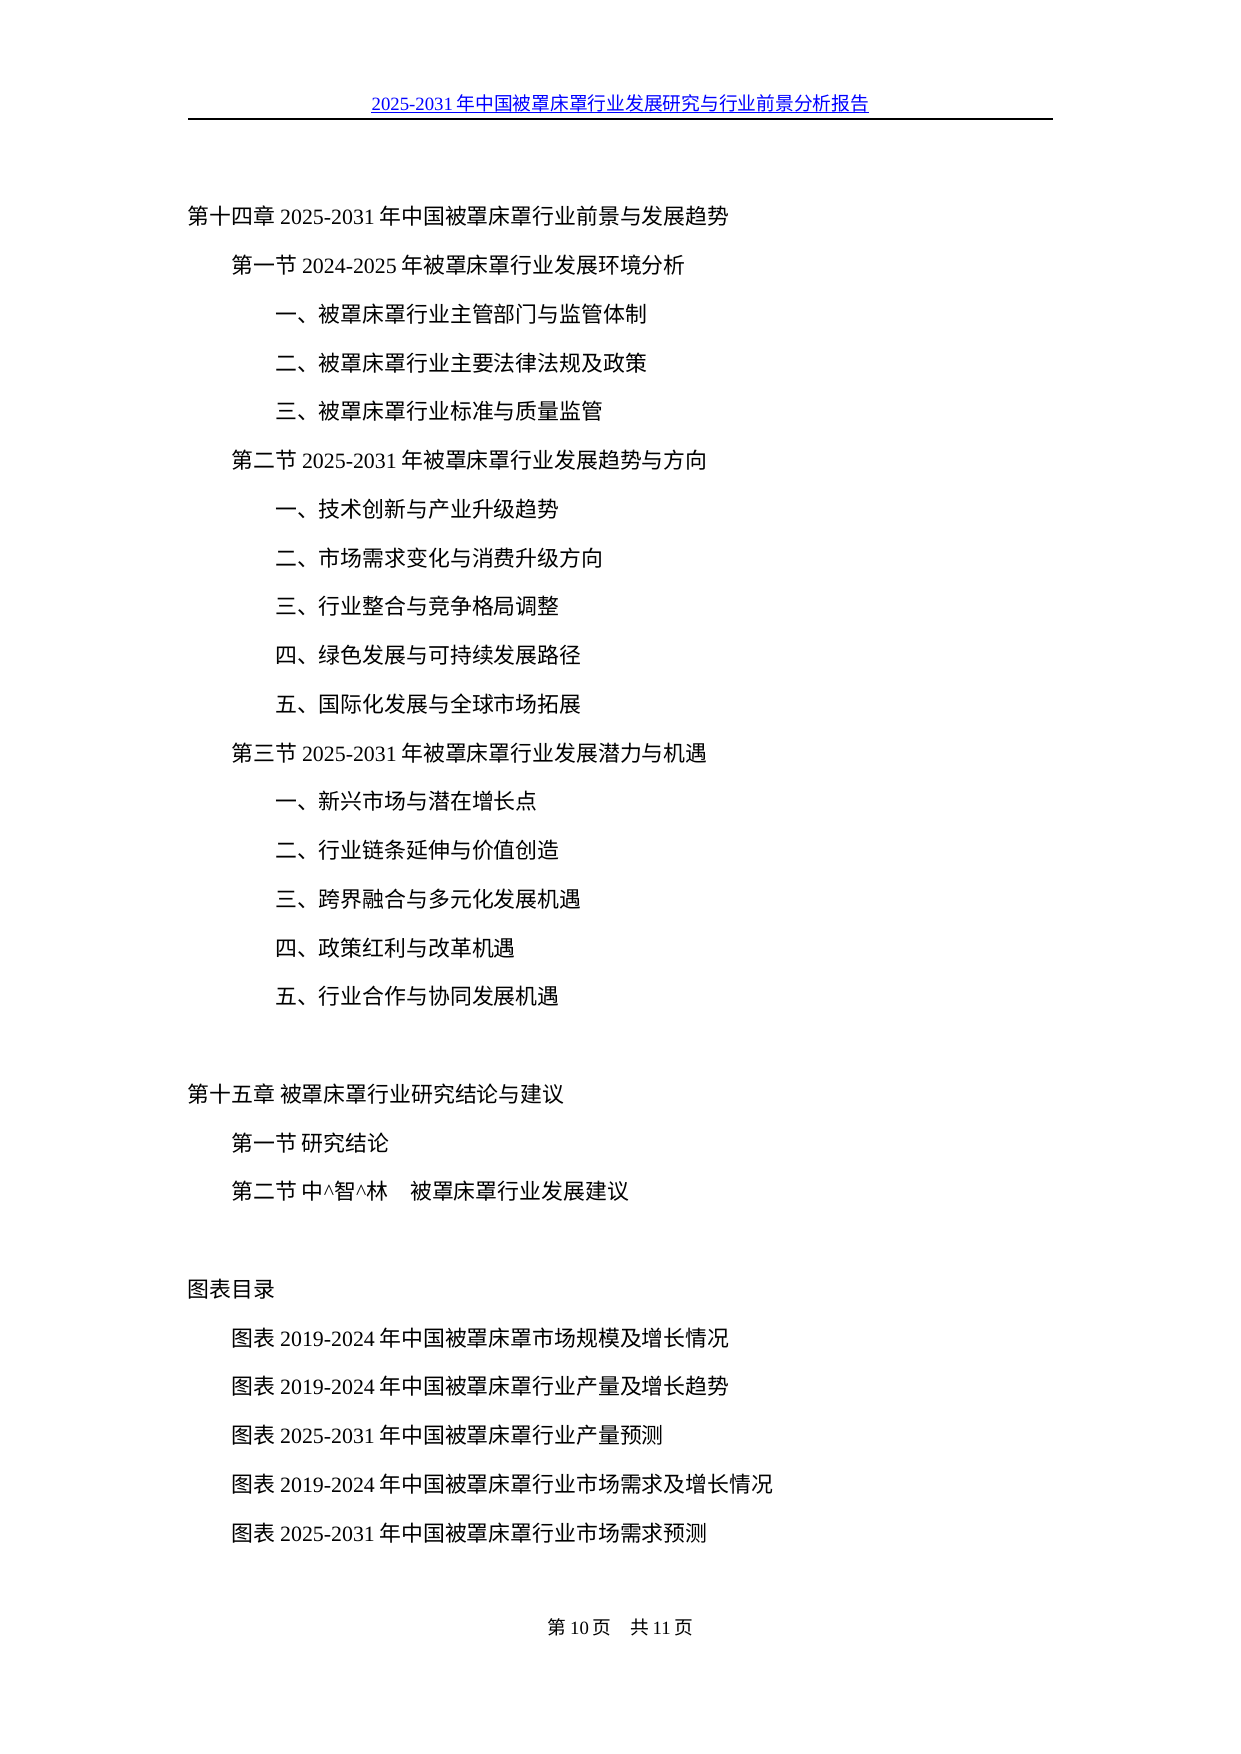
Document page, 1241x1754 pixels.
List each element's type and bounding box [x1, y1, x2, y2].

text [187, 150, 1053, 1548]
